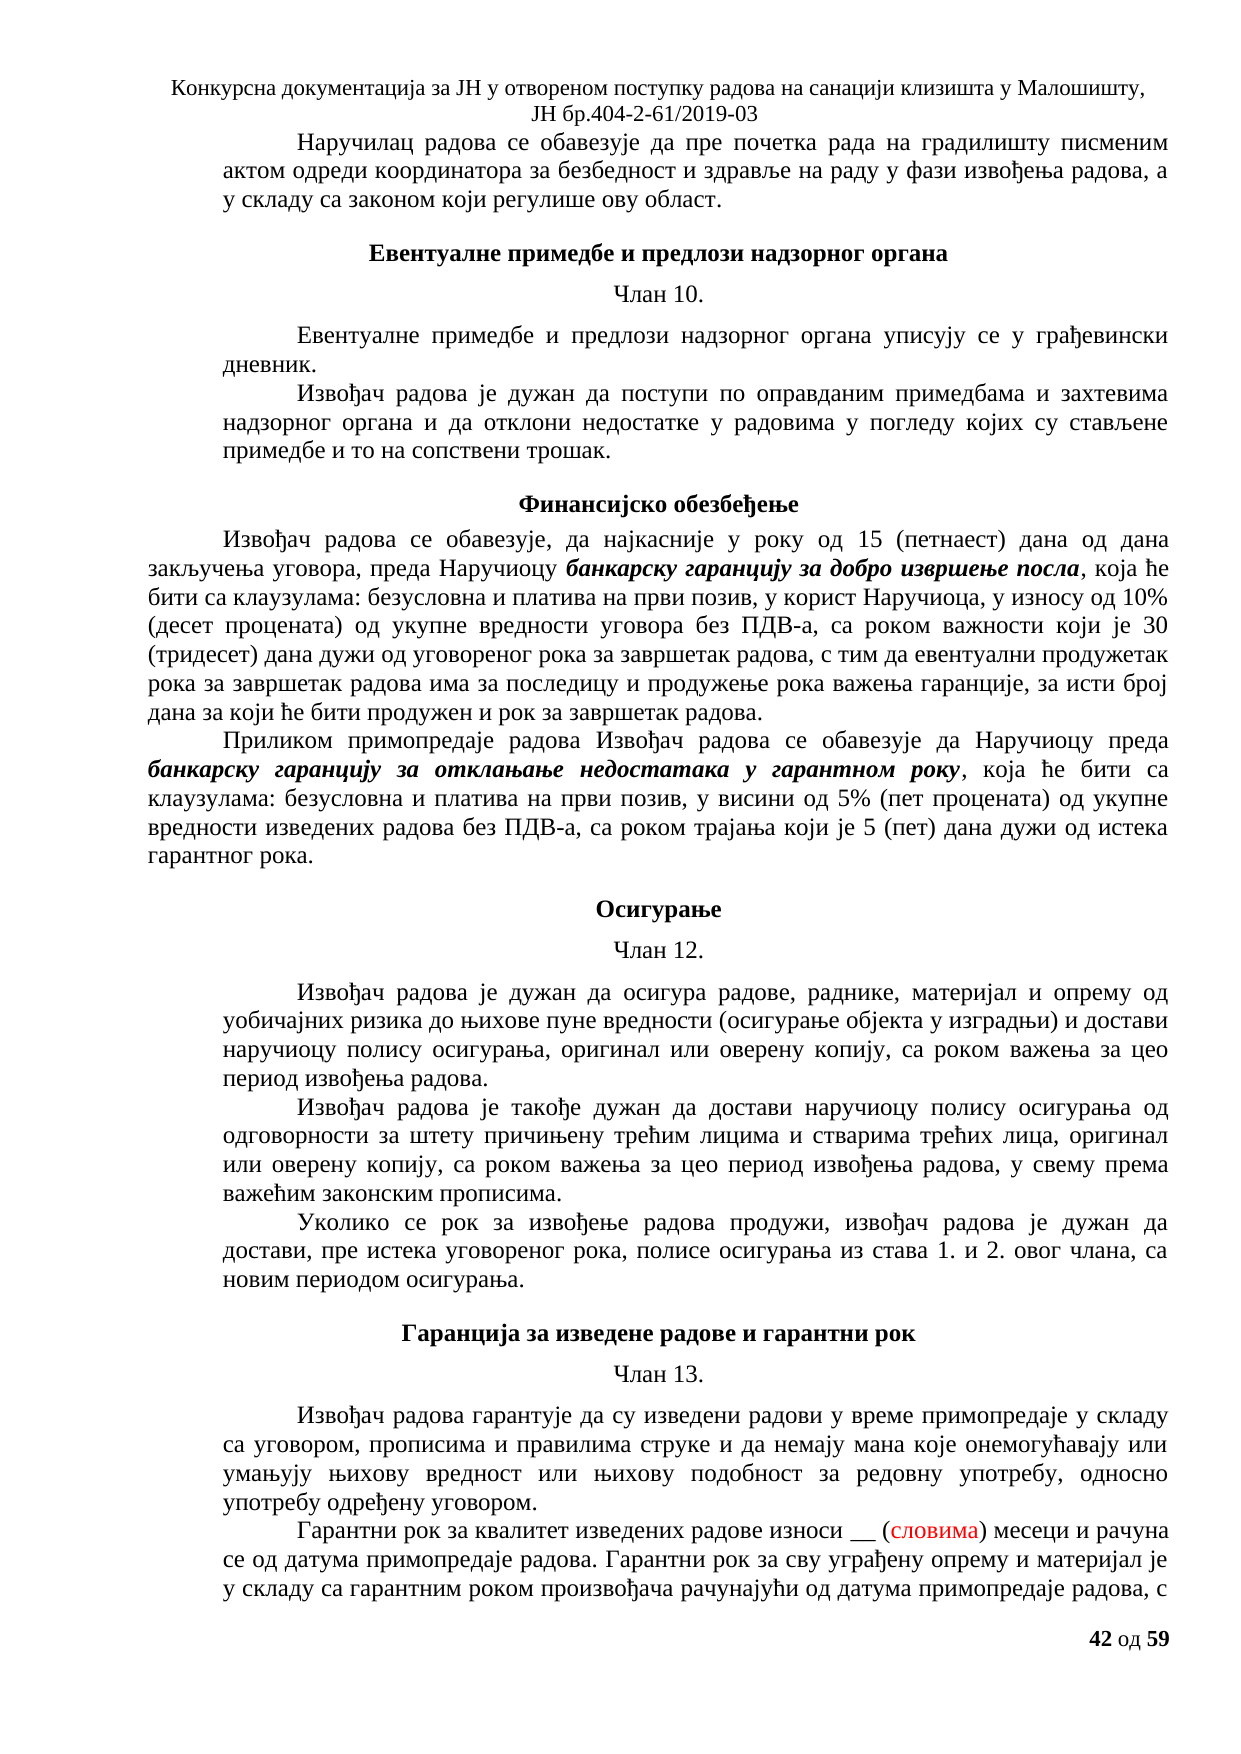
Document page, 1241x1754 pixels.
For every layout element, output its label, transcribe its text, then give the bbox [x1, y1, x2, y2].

text Финансијско обезбеђење [148, 489, 1169, 518]
text Уколико се рок за извођење радова продужи, извођач радова је дужан да достави, пре истека уговореног рока, полисе осигурања из става 1. и 2. овог члана, са новим периодом осигурања. [223, 1207, 1169, 1293]
text Извођач радова гарантује да су изведени радови у време примопредаје у складу са уговором, прописима и правилима струке и да немају мана које онемогућавају или умањују њихову вредност или њихову подобност за редовну употребу, односно употребу одређену уговором. [223, 1400, 1169, 1515]
text Извођач радова је дужан да осигура радове, раднике, материјал и опрему од уобичајних ризика до њихове пуне вредности (осигурање објекта у изградњи) и достави наручиоцу полису осигурања, оригинал или оверену копију, са роком важења за цео период извођења радова. [223, 977, 1169, 1092]
text Гаранција за изведене радове и гарантни рок [148, 1318, 1169, 1347]
text Извођач радова се обавезује, да најкасније у року од 15 (петнаест) дана од дана закључења уговора, преда Наручиоцу банкарску гаранцију за добро извршење посла, која ће бити са клаузулама: безусловна и платива на први позив, у корист Наручиоца, у износу од 10% (десет процената) од укупне вредности уговора без ПДВ-а, са роком важности који је 30 (тридесет) дана дужи од уговореног рока за завршетак радова, с тим да евентуални продужетак рока за завршетак радова има за последицу и продужење рока важења гаранције, за исти број дана за који ће бити продужен и рок за завршетак радова. [148, 524, 1169, 725]
text Извођач радова је такође дужан да достави наручиоцу полису осигурања од одговорности за штету причињену трећим лицима и стварима трећих лица, оригинал или оверену копију, са роком важења за цео период извођења радова, у свему према важећим законским прописима. [223, 1092, 1169, 1207]
text Наручилац радова се обавезује да пре почетка рада на градилишту писменим актом одреди координатора за безбедност и здравље на раду у фази извођења радова, а у складу са законом који регулише ову област. [223, 127, 1169, 213]
text Евентуалне примедбе и предлози надзорног органа [148, 238, 1169, 267]
text Члан 13. [148, 1359, 1169, 1388]
text Члан 12. [148, 935, 1169, 964]
text Приликом примопредаје радова Извођач радова се обавезује да Наручиоцу преда банкарску гаранцију за отклањање недостатака у гарантном року, која ће бити са клаузулама: безусловна и платива на први позив, у висини од 5% (пет процената) од укупне вредности изведених радова без ПДВ-а, са роком трајања који је 5 (пет) дана дужи од истека гарантног рока. [148, 725, 1169, 869]
text Осигурање [148, 894, 1169, 923]
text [223, 1515, 1169, 1602]
text Члан 10. [148, 279, 1169, 308]
text Извођач радова је дужан да поступи по оправданим примедбама и захтевима надзорног органа и да отклони недостатке у радовима у погледу којих су стављене примедбе и то на сопствени трошак. [223, 378, 1169, 464]
text Евентуалне примедбе и предлози надзорног органа уписују се у грађевински дневник. [223, 320, 1169, 378]
